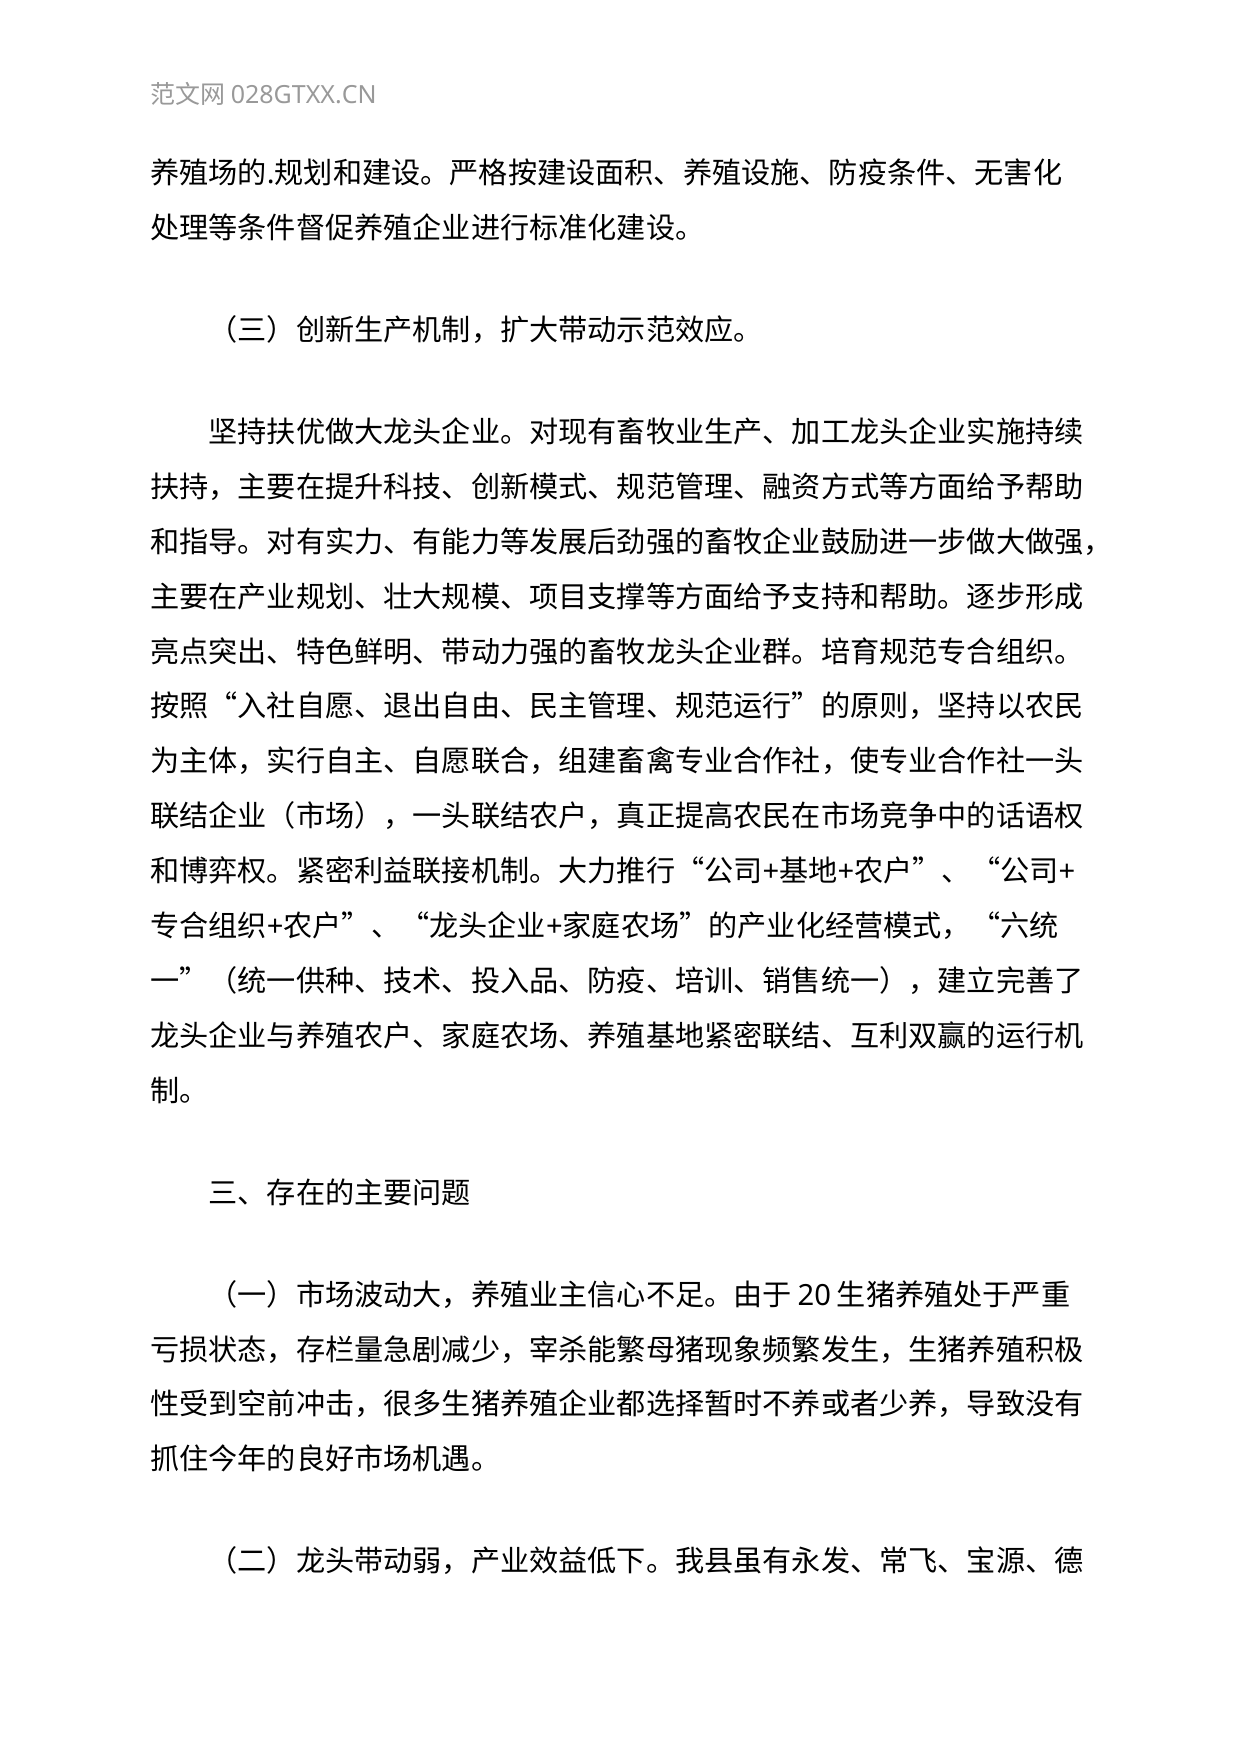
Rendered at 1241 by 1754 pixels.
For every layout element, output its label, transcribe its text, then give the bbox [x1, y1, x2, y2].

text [150, 150, 1090, 247]
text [150, 1538, 1090, 1580]
text （一）市场波动大，养殖业主信心不足。由于20生猪养殖处于严重亏损状态，存栏量急剧减少，宰杀能繁母猪现象频繁发生，生猪养殖积极性受到空前冲击，很多生猪养殖企业都选择暂时不养或者少养，导致没有抓住今年的良好市场机遇。 [150, 1271, 1090, 1478]
text （三）创新生产机制，扩大带动示范效应。 [150, 307, 1090, 349]
text 三、存在的主要问题 [150, 1169, 1090, 1212]
text 坚持扶优做大龙头企业。对现有畜牧业生产、加工龙头企业实施持续扶持，主要在提升科技、创新模式、规范管理、融资方式等方面给予帮助和指导。对有实力、有能力等发展后劲强的畜牧企业鼓励进一步做大做强，主要在产业规划、壮大规模、项目支撑等方面给予支持和帮助。逐步形成亮点突出、特色鲜明、带动力强的畜牧龙头企业群。培育规范专合组织。按照“入社自愿、退出自由、民主管理、规范运行”的原则，坚持以农民为主体，实行自主、自愿联合，组建畜禽专业合作社，使专业合作社一头联结企业（市场），一头联结农户，真正提高农民在市场竞争中的话语权和博弈权。紧密利益联接机制。大力推行“公司+基地+农户”、“公司+专合组织+农户”、“龙头企业+家庭农场”的产业化经营模式，“六统一”（统一供种、技术、投入品、防疫、培训、销售统一），建立完善了龙头企业与养殖农户、家庭农场、养殖基地紧密联结、互利双赢的运行机制。 [150, 408, 1090, 1110]
